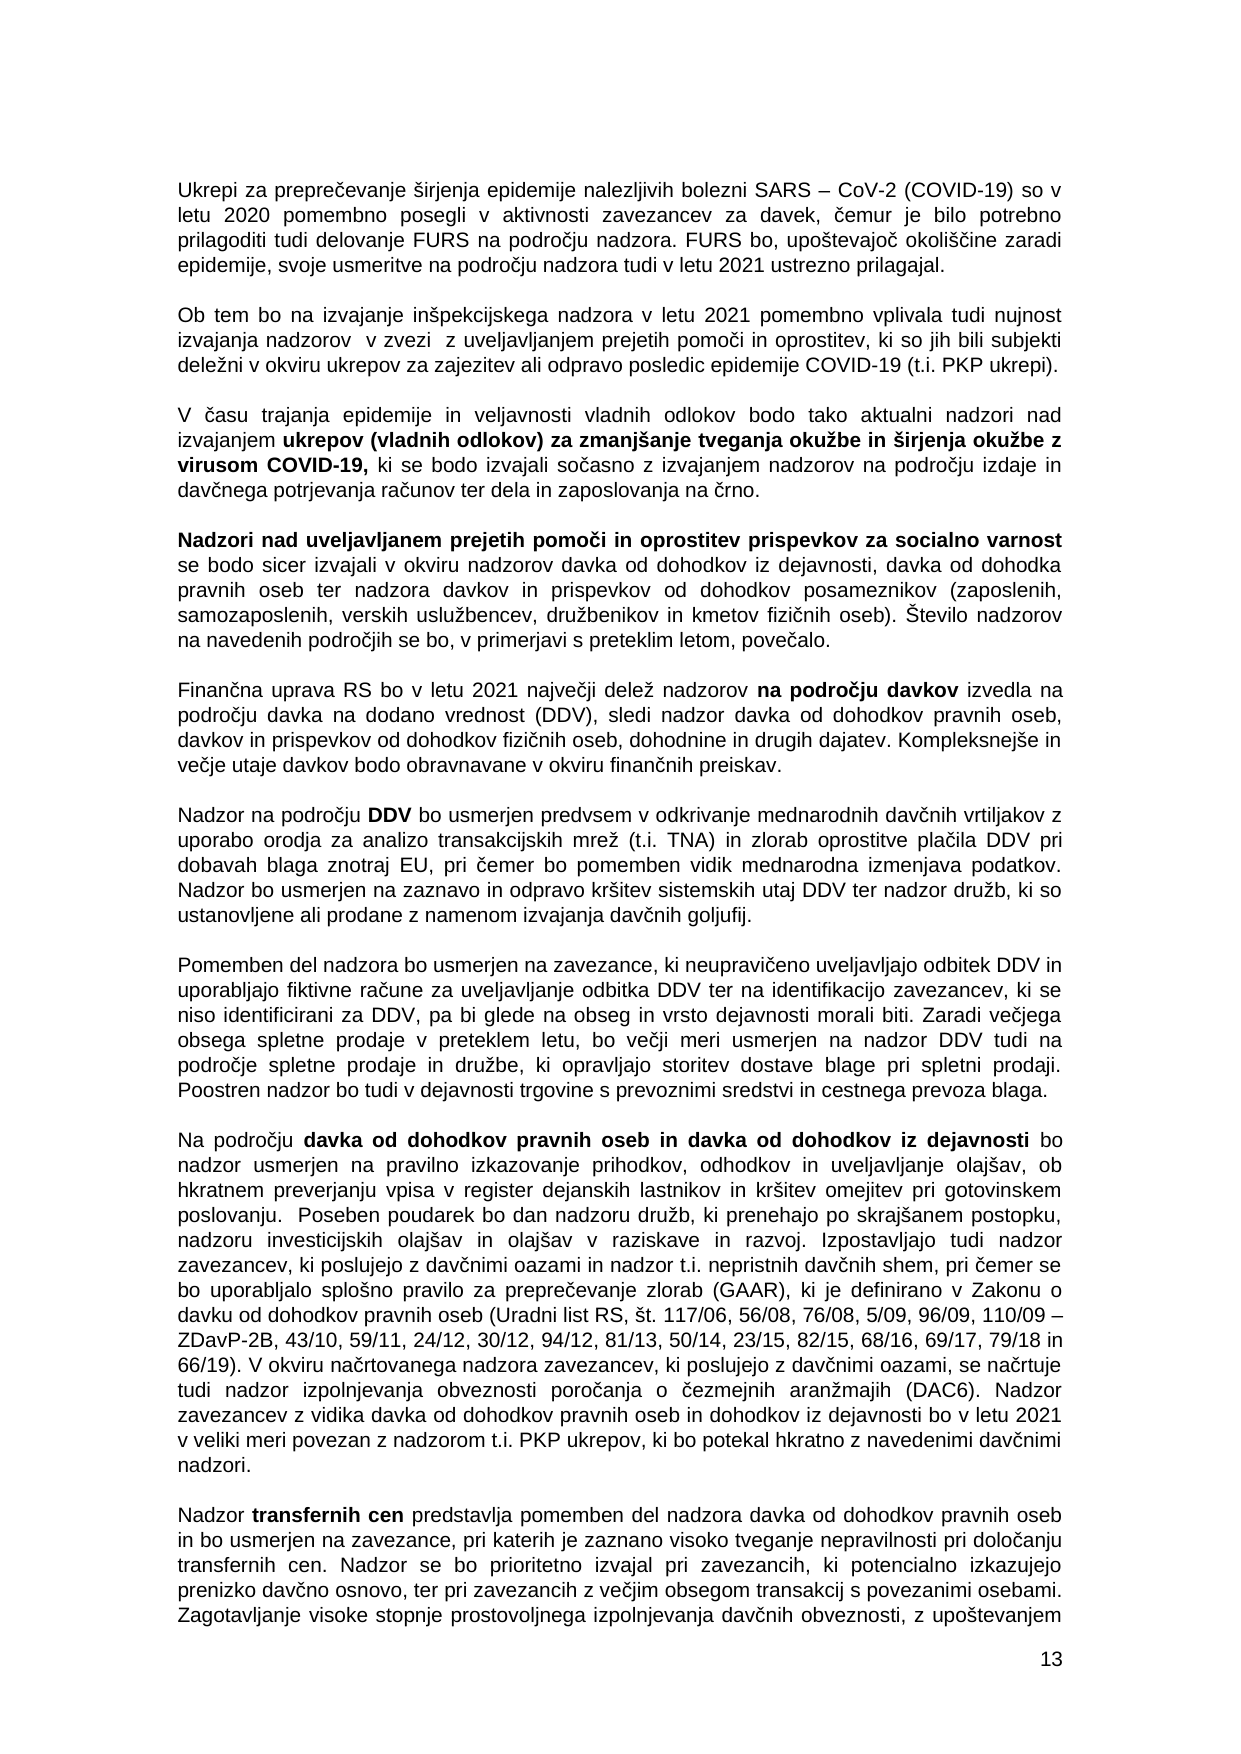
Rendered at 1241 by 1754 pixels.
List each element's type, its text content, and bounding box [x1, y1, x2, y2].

text Finančna uprava RS bo v letu 2021 največji delež nadzorov na področju davkov izvedla na področju davka na dodano vrednost (DDV), sledi nadzor davka od dohodkov pravnih oseb, davkov in prispevkov od dohodkov fizičnih oseb, dohodnine in drugih dajatev. Kompleksnejše in večje utaje davkov bodo obravnavane v okviru finančnih preiskav. [177, 677, 1063, 777]
text V času trajanja epidemije in veljavnosti vladnih odlokov bodo tako aktualni nadzori nad izvajanjem ukrepov (vladnih odlokov) za zmanjšanje tveganja okužbe in širjenja okužbe z virusom COVID-19, ki se bodo izvajali sočasno z izvajanjem nadzorov na področju izdaje in davčnega potrjevanja računov ter dela in zaposlovanja na črno. [177, 402, 1063, 502]
text Ukrepi za preprečevanje širjenja epidemije nalezljivih bolezni SARS – CoV-2 (COVID-19) so v letu 2020 pomembno posegli v aktivnosti zavezancev za davek, čemur je bilo potrebno prilagoditi tudi delovanje FURS na področju nadzora. FURS bo, upoštevajoč okoliščine zaradi epidemije, svoje usmeritve na področju nadzora tudi v letu 2021 ustrezno prilagajal. [177, 177, 1063, 277]
text Nadzor na področju DDV bo usmerjen predvsem v odkrivanje mednarodnih davčnih vrtiljakov z uporabo orodja za analizo transakcijskih mrež (t.i. TNA) in zlorab oprostitve plačila DDV pri dobavah blaga znotraj EU, pri čemer bo pomemben vidik mednarodna izmenjava podatkov. Nadzor bo usmerjen na zaznavo in odpravo kršitev sistemskih utaj DDV ter nadzor družb, ki so ustanovljene ali prodane z namenom izvajanja davčnih goljufij. [177, 802, 1063, 927]
text Ob tem bo na izvajanje inšpekcijskega nadzora v letu 2021 pomembno vplivala tudi nujnost izvajanja nadzorov v zvezi z uveljavljanjem prejetih pomoči in oprostitev, ki so jih bili subjekti deležni v okviru ukrepov za zajezitev ali odpravo posledic epidemije COVID-19 (t.i. PKP ukrepi). [177, 302, 1063, 377]
text Nadzori nad uveljavljanem prejetih pomoči in oprostitev prispevkov za socialno varnost se bodo sicer izvajali v okviru nadzorov davka od dohodkov iz dejavnosti, davka od dohodka pravnih oseb ter nadzora davkov in prispevkov od dohodkov posameznikov (zaposlenih, samozaposlenih, verskih uslužbencev, družbenikov in kmetov fizičnih oseb). Število nadzorov na navedenih področjih se bo, v primerjavi s preteklim letom, povečalo. [177, 527, 1063, 652]
text Pomemben del nadzora bo usmerjen na zavezance, ki neupravičeno uveljavljajo odbitek DDV in uporabljajo fiktivne račune za uveljavljanje odbitka DDV ter na identifikacijo zavezancev, ki se niso identificirani za DDV, pa bi glede na obseg in vrsto dejavnosti morali biti. Zaradi večjega obsega spletne prodaje v preteklem letu, bo večji meri usmerjen na nadzor DDV tudi na področje spletne prodaje in družbe, ki opravljajo storitev dostave blage pri spletni prodaji. Poostren nadzor bo tudi v dejavnosti trgovine s prevoznimi sredstvi in cestnega prevoza blaga. [177, 952, 1063, 1102]
text Na področju davka od dohodkov pravnih oseb in davka od dohodkov iz dejavnosti bo nadzor usmerjen na pravilno izkazovanje prihodkov, odhodkov in uveljavljanje olajšav, ob hkratnem preverjanju vpisa v register dejanskih lastnikov in kršitev omejitev pri gotovinskem poslovanju. Poseben poudarek bo dan nadzoru družb, ki prenehajo po skrajšanem postopku, nadzoru investicijskih olajšav in olajšav v raziskave in razvoj. Izpostavljajo tudi nadzor zavezancev, ki poslujejo z davčnimi oazami in nadzor t.i. nepristnih davčnih shem, pri čemer se bo uporabljalo splošno pravilo za preprečevanje zlorab (GAAR), ki je definirano v Zakonu o davku od dohodkov pravnih oseb (Uradni list RS, št. 117/06, 56/08, 76/08, 5/09, 96/09, 110/09 – ZDavP-2B, 43/10, 59/11, 24/12, 30/12, 94/12, 81/13, 50/14, 23/15, 82/15, 68/16, 69/17, 79/18 in 66/19). V okviru načrtovanega nadzora zavezancev, ki poslujejo z davčnimi oazami, se načrtuje tudi nadzor izpolnjevanja obveznosti poročanja o čezmejnih aranžmajih (DAC6). Nadzor zavezancev z vidika davka od dohodkov pravnih oseb in dohodkov iz dejavnosti bo v letu 2021 v veliki meri povezan z nadzorom t.i. PKP ukrepov, ki bo potekal hkratno z navedenimi davčnimi nadzori. [177, 1127, 1063, 1477]
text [177, 1502, 1063, 1627]
